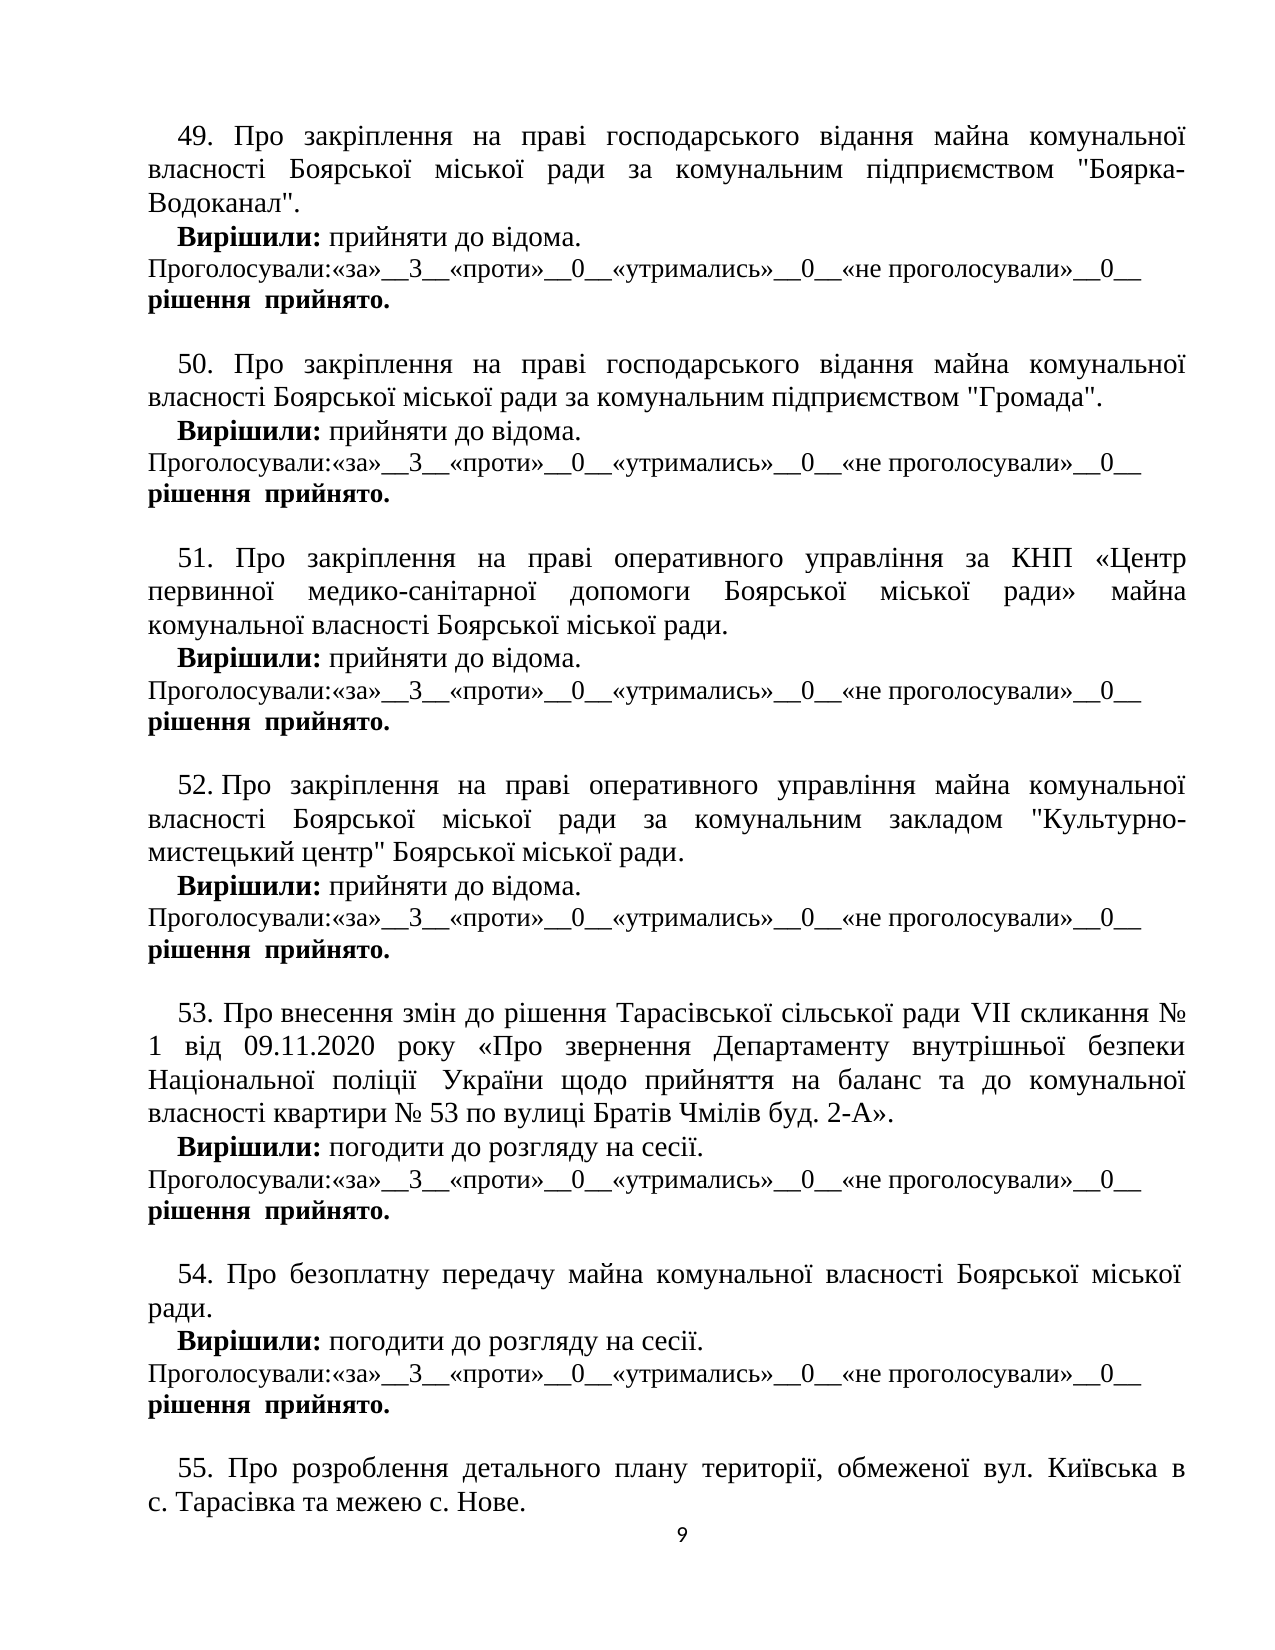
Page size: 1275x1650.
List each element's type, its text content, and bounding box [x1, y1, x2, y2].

text 53. Про внесення змін до рішення Тарасівської сільської ради VII скликання № 1 від 09.11.2020 року «Про звернення Департаменту внутрішньої безпеки Національної поліції України щодо прийняття на баланс та до комунальної власності квартири № 53 по вулиці Братів Чмілів буд. 2-А». [148, 995, 1186, 1129]
text 49. Про закріплення на праві господарського відання майна комунальної власності Боярської міської ради за комунальним підприємством "Боярка-Водоканал". [148, 118, 1186, 219]
text рішення прийнято. [148, 477, 1186, 509]
text Вирішили: прийняти до відома. [148, 868, 1186, 902]
text 51. Про закріплення на праві оперативного управління за КНП «Центр первинної медико-санітарної допомоги Боярської міської ради» майна комунальної власності Боярської міської ради. [148, 573, 1186, 640]
text 54. Про безоплатну передачу майна комунальної власності Боярської міської ради. [148, 1256, 1182, 1323]
text 50. Про закріплення на праві господарського відання майна комунальної власності Боярської міської ради за комунальним підприємством "Громада". [148, 346, 1186, 413]
text рішення прийнято. [148, 283, 1186, 314]
text Проголосували:«за»__3__«проти»__0__«утримались»__0__«не проголосували»__0__ [148, 446, 1186, 477]
text рішення прийнято. [148, 1388, 1186, 1419]
text Проголосували:«за»__3__«проти»__0__«утримались»__0__«не проголосували»__0__ [148, 1163, 1186, 1194]
text Проголосували:«за»__3__«проти»__0__«утримались»__0__«не проголосували»__0__ [148, 252, 1186, 283]
text Вирішили: прийняти до відома. [148, 640, 1186, 674]
text Вирішили: прийняти до відома. [148, 219, 1186, 252]
text 51. Про закріплення на праві оперативного управління за КНП «Центр первинної медико-санітарної допомоги Боярської міської ради» майна комунальної власності Боярської міської ради. [148, 540, 1074, 573]
text Вирішили: прийняти до відома. [148, 413, 1186, 446]
text Вирішили: погодити до розгляду на сесії. [148, 1129, 1186, 1163]
text рішення прийнято. [148, 1194, 1186, 1225]
text рішення прийнято. [148, 933, 1186, 964]
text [148, 1357, 1186, 1388]
text 55. Про розроблення детального плану території, обмеженої вул. Київська в с. Тарасівка та межею с. Нове. [148, 1450, 1186, 1517]
text рішення прийнято. [148, 705, 1186, 736]
text Проголосували:«за»__3__«проти»__0__«утримались»__0__«не проголосували»__0__ [148, 674, 1186, 705]
text Проголосували:«за»__3__«проти»__0__«утримались»__0__«не проголосували»__0__ [148, 902, 1186, 933]
text Вирішили: погодити до розгляду на сесії. [148, 1323, 1186, 1357]
text 52. Про закріплення на праві оперативного управління майна комунальної власності Боярської міської ради за комунальним закладом "Культурно-мистецький центр" Боярської міської ради. [148, 767, 1186, 868]
